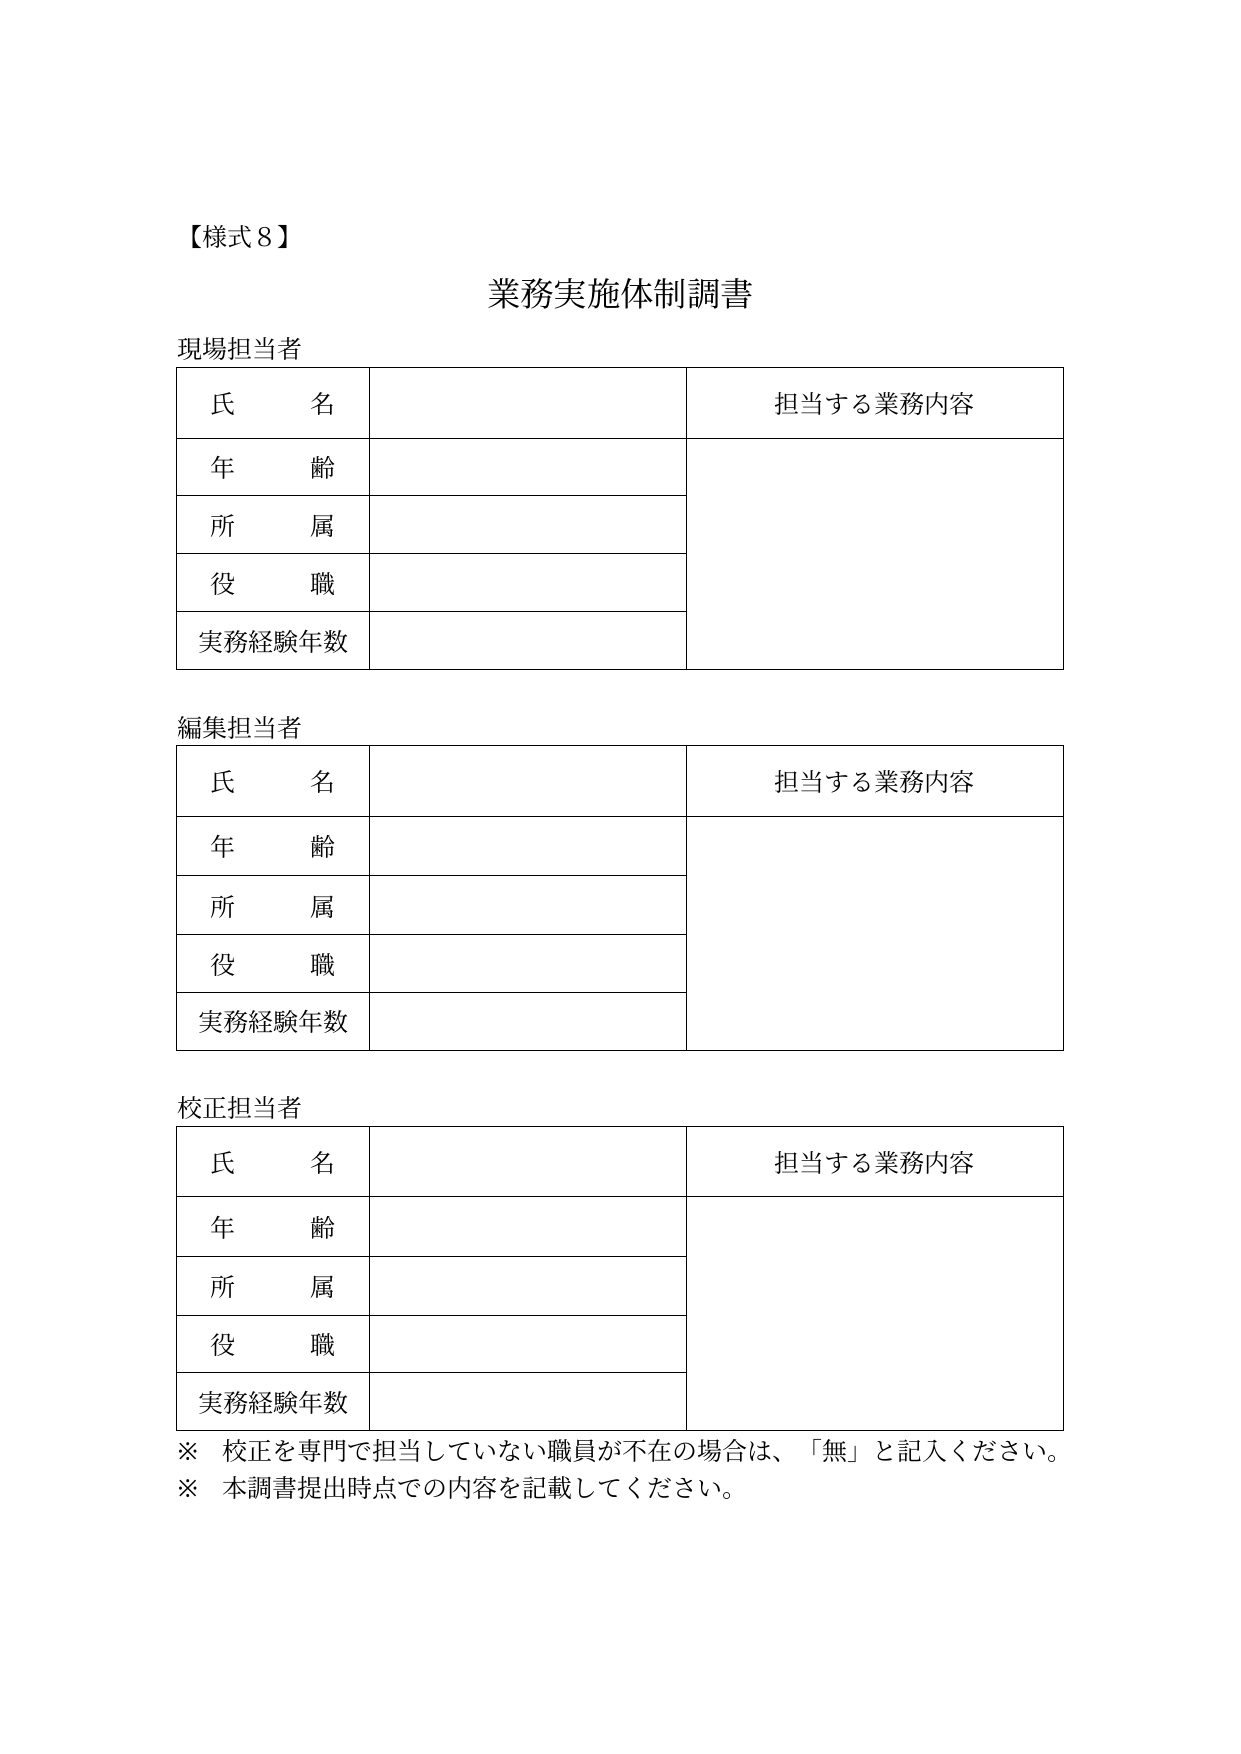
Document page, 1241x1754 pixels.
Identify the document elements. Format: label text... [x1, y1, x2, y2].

text 編集担当者 [177, 708, 1063, 745]
text 校正担当者 [177, 1088, 1063, 1126]
table_cell [370, 1257, 686, 1315]
table_cell 所 属 [177, 1257, 369, 1315]
table_cell 役 職 [177, 1316, 369, 1372]
table_cell 役 職 [177, 554, 369, 611]
table_cell [687, 439, 1063, 669]
table_cell [370, 496, 686, 553]
table_header [370, 368, 686, 437]
table_cell 実務経験年数 [177, 1373, 369, 1430]
table_cell 実務経験年数 [177, 612, 369, 669]
table_cell 年 齢 [177, 1197, 369, 1256]
table_cell 年 齢 [177, 439, 369, 495]
text 業務実施体制調書 [177, 254, 1063, 329]
table_header 氏 名 [177, 1127, 369, 1196]
table_cell [370, 439, 686, 495]
table_cell [370, 993, 686, 1049]
table_cell 年 齢 [177, 817, 369, 875]
table_cell 実務経験年数 [177, 993, 369, 1049]
table_cell [370, 935, 686, 992]
text 【様式８】 [177, 217, 1063, 254]
table_header [370, 1127, 686, 1196]
table_cell [370, 1373, 686, 1430]
table_cell [370, 612, 686, 669]
table_header [370, 746, 686, 816]
table_header 担当する業務内容 [687, 368, 1063, 437]
table_cell 所 属 [177, 876, 369, 934]
table_cell [370, 1197, 686, 1256]
text ※ 本調書提出時点での内容を記載してください。 [177, 1468, 1063, 1506]
table_header 氏 名 [177, 746, 369, 816]
table_cell [687, 1197, 1063, 1430]
table_cell [370, 554, 686, 611]
table_header 担当する業務内容 [687, 746, 1063, 816]
table_cell [370, 1316, 686, 1372]
table_cell 所 属 [177, 496, 369, 553]
table_cell [370, 817, 686, 875]
table_header 担当する業務内容 [687, 1127, 1063, 1196]
text ※ 校正を専門で担当していない職員が不在の場合は、「無」と記入ください。 [177, 1431, 1063, 1468]
table_header 氏 名 [177, 368, 369, 437]
text 現場担当者 [177, 329, 1063, 367]
table_cell 役 職 [177, 935, 369, 992]
table_cell [687, 817, 1063, 1049]
table_cell [370, 876, 686, 934]
